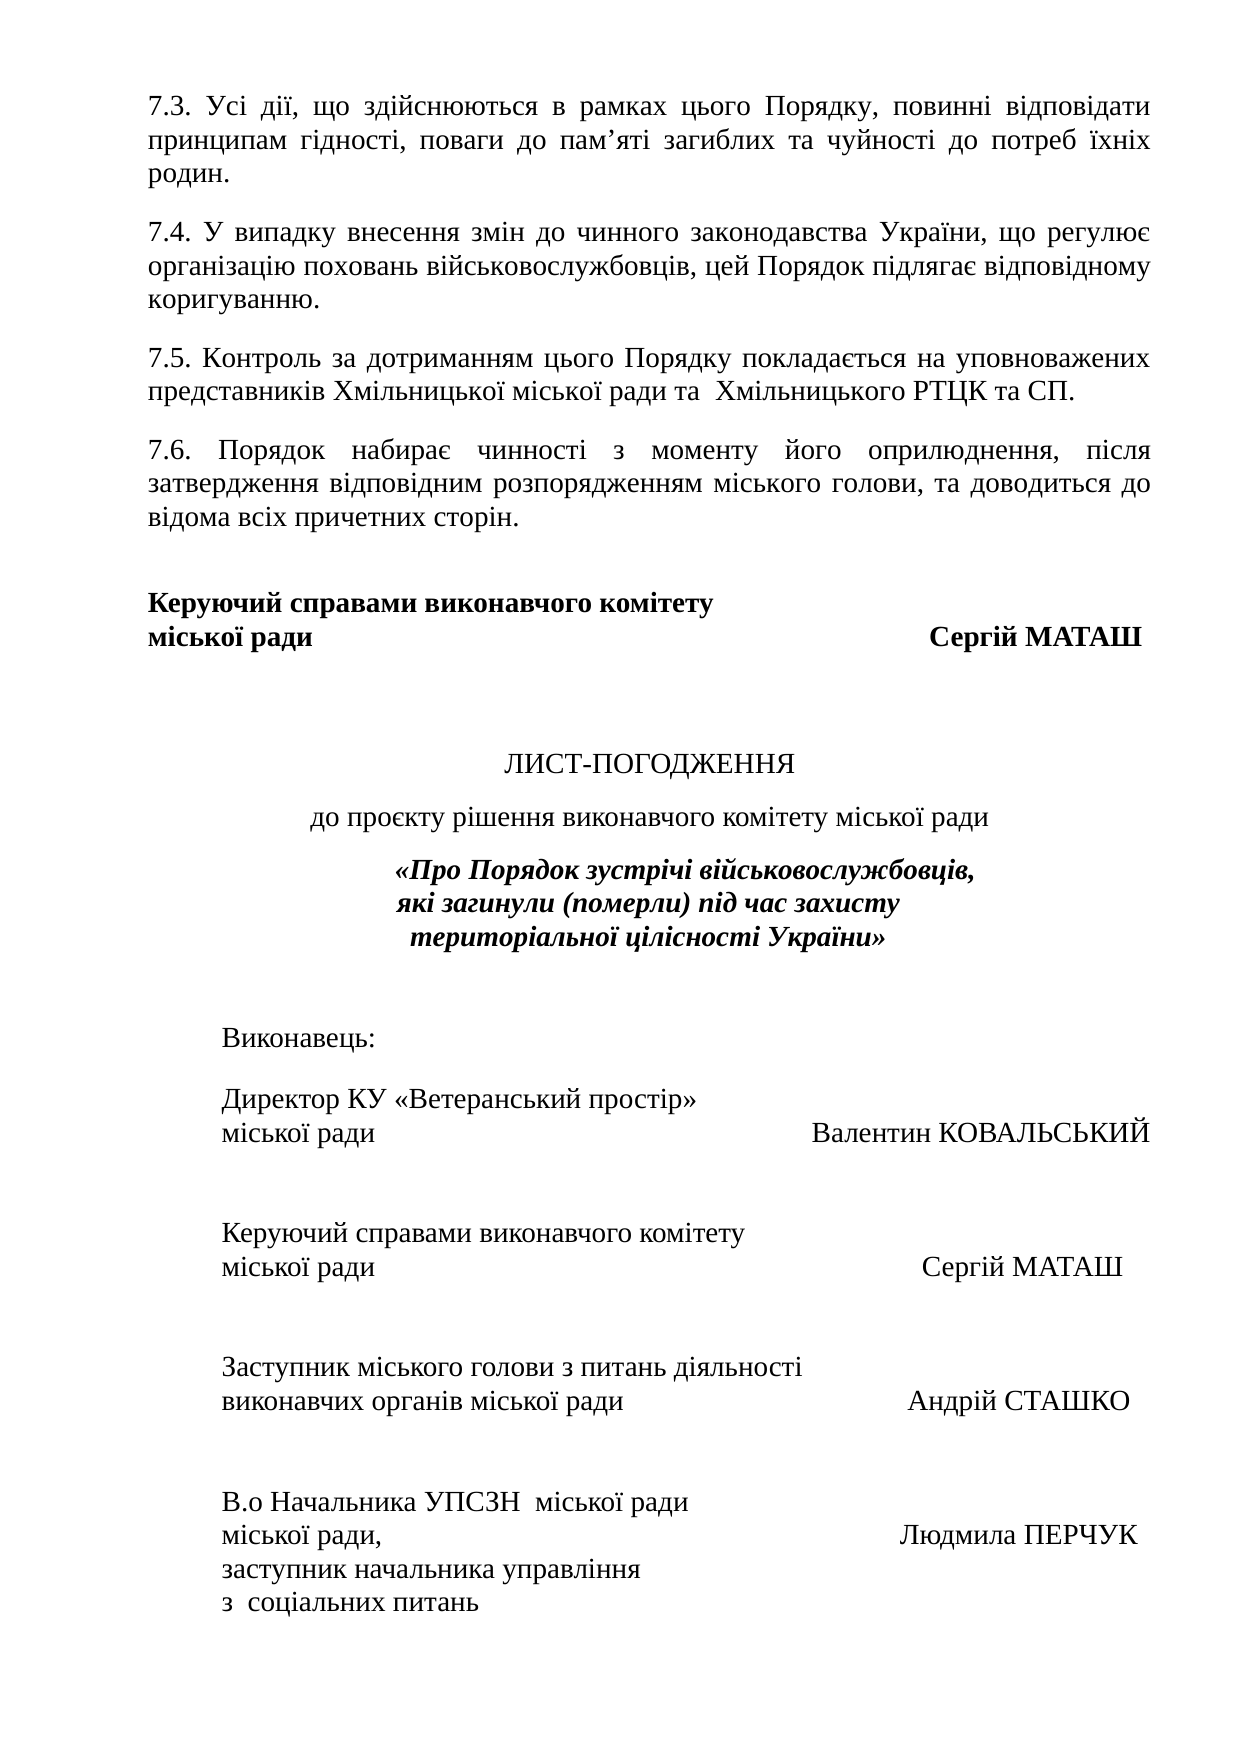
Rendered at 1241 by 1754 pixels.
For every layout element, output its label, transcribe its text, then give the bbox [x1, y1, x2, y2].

text Керуючий справами виконавчого комітету [148, 1215, 1152, 1249]
text ЛИСТ-ПОГОДЖЕННЯ [148, 746, 1152, 780]
text Заступник міського голови з питань діяльності [148, 1349, 1152, 1383]
text 7.6. Порядок набирає чинності з моменту його оприлюднення, після затвердження відповідним розпорядженням міського голови, та доводиться до відома всіх причетних сторін. [148, 432, 1152, 532]
text з соціальних питань [148, 1584, 1152, 1618]
text міської ради Сергій МАТАШ [148, 1249, 1152, 1282]
text міської ради, Людмила ПЕРЧУК [148, 1517, 1152, 1551]
text міської ради Сергій МАТАШ [148, 619, 1152, 653]
text «Про Порядок зустрічі військовослужбовців, [148, 852, 1152, 886]
text 7.3. Усі дії, що здійснюються в рамках цього Порядку, повинні відповідати принципам гідності, поваги до пам’яті загиблих та чуйності до потреб їхніх родин. [148, 88, 1152, 189]
text Директор КУ «Ветеранський простір» [148, 1081, 1152, 1115]
text 7.5. Контроль за дотриманням цього Порядку покладається на уповноважених представників Хмільницької міської ради та Хмільницького РТЦК та СП. [148, 340, 1152, 407]
text міської ради Валентин КОВАЛЬСЬКИЙ [148, 1115, 1152, 1148]
text виконавчих органів міської ради Андрій СТАШКО [148, 1383, 1152, 1417]
text заступник начальника управління [148, 1551, 1152, 1584]
text до проєкту рішення виконавчого комітету міської ради [148, 799, 1152, 833]
text В.о Начальника УПСЗН міської ради [148, 1484, 1152, 1517]
text Керуючий справами виконавчого комітету [148, 586, 1152, 619]
text 7.4. У випадку внесення змін до чинного законодавства України, що регулює організацію поховань військовослужбовців, цей Порядок підлягає відповідному коригуванню. [148, 214, 1152, 315]
text які загинули (померли) під час захисту [148, 886, 1152, 919]
text територіальної цілісності України» [148, 919, 1152, 953]
text Виконавець: [148, 1020, 1152, 1053]
